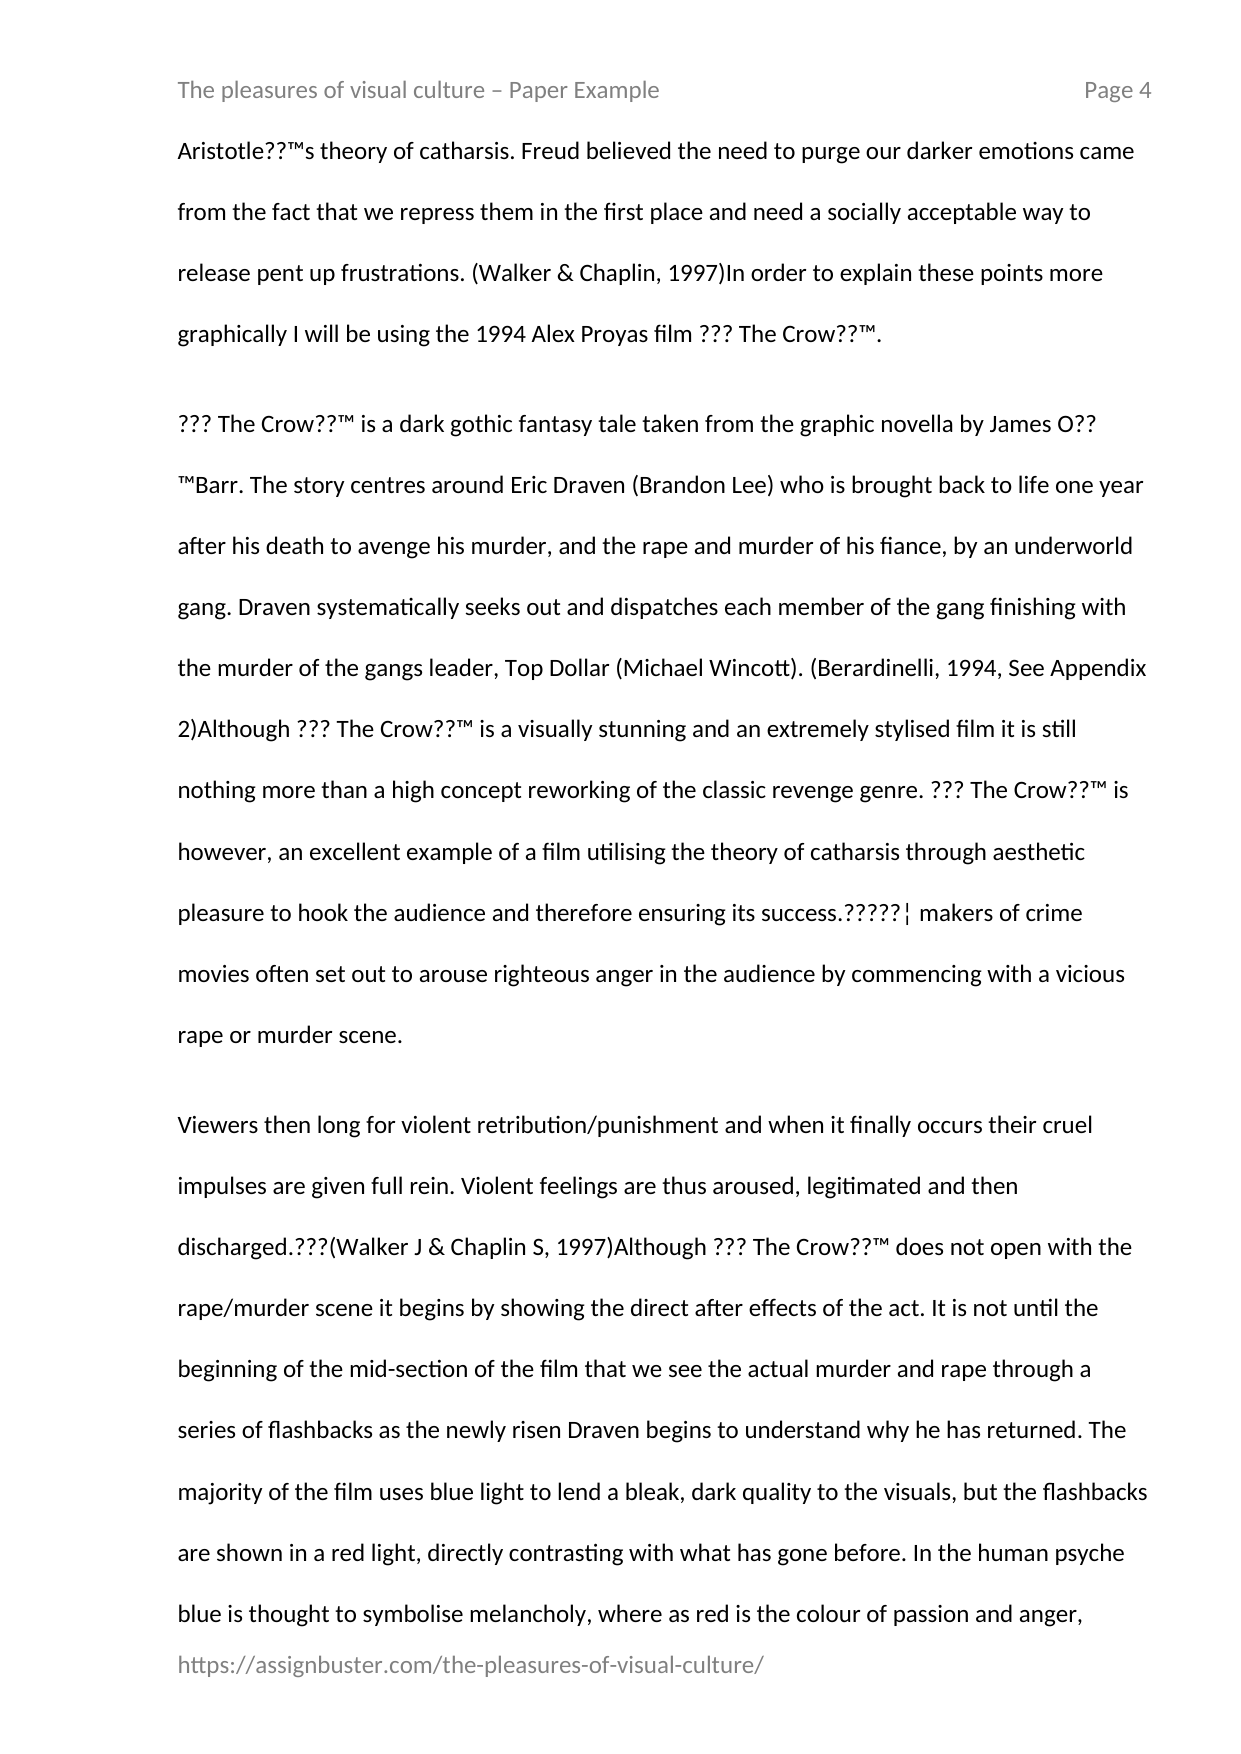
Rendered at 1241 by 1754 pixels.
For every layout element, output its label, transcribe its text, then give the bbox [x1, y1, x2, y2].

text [177, 1109, 1152, 1628]
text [177, 135, 1152, 348]
text ??? The Crow??™ is a dark gothic fantasy tale taken from the graphic novella by James O??™Barr. The story centres around Eric Draven (Brandon Lee) who is brought back to life one year after his death to avenge his murder, and the rape and murder of his fiance, by an underworld gang. Draven systematically seeks out and dispatches each member of the gang finishing with the murder of the gangs leader, Top Dollar (Michael Wincott). (Berardinelli, 1994, See Appendix 2)Although ??? The Crow??™ is a visually stunning and an extremely stylised film it is still nothing more than a high concept reworking of the classic revenge genre. ??? The Crow??™ is however, an excellent example of a film utilising the theory of catharsis through aesthetic pleasure to hook the audience and therefore ensuring its success.?????¦ makers of crime movies often set out to arouse righteous anger in the audience by commencing with a vicious rape or murder scene. [177, 408, 1152, 1049]
